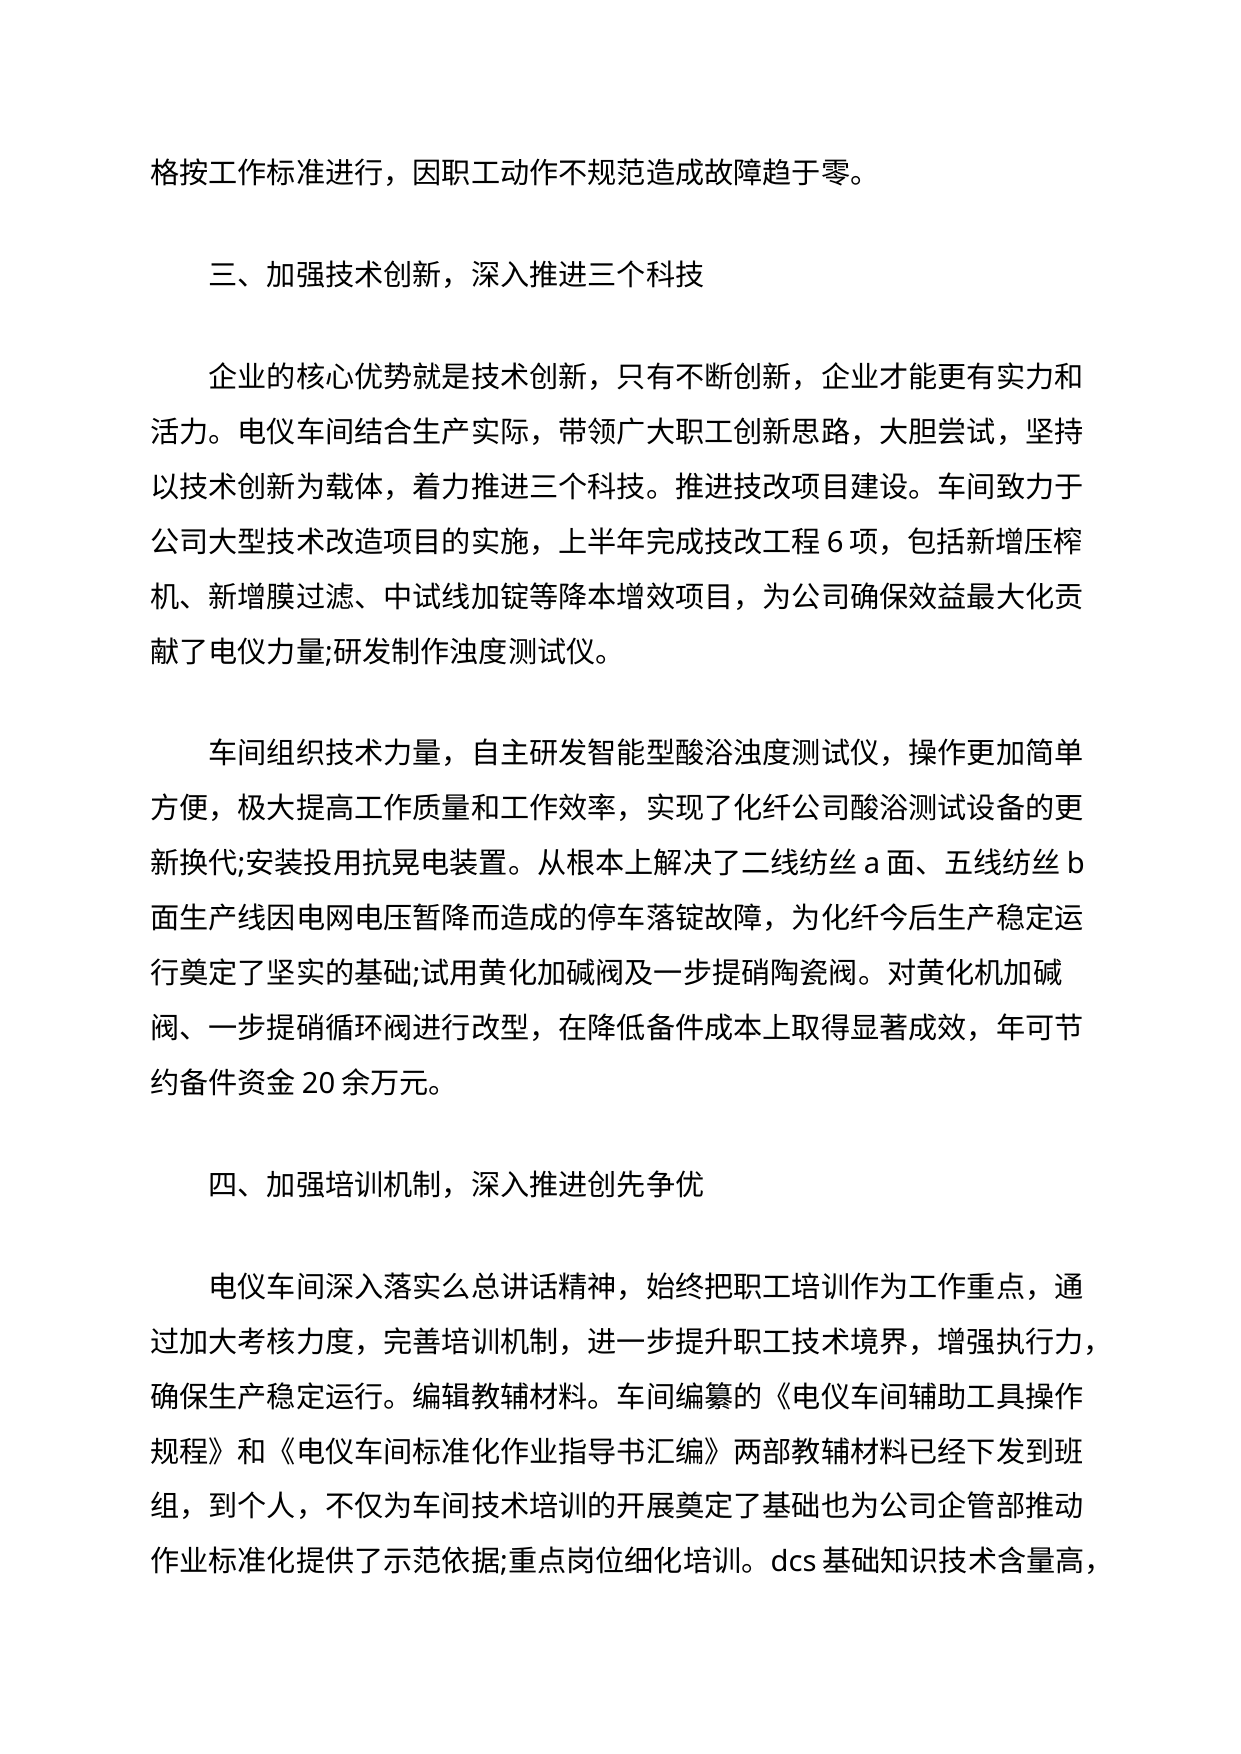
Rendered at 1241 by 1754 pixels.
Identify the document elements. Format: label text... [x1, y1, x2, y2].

text 车间组织技术力量，自主研发智能型酸浴浊度测试仪，操作更加简单方便，极大提高工作质量和工作效率，实现了化纤公司酸浴测试设备的更新换代;安装投用抗晃电装置。从根本上解决了二线纺丝a面、五线纺丝b面生产线因电网电压暂降而造成的停车落锭故障，为化纤今后生产稳定运行奠定了坚实的基础;试用黄化加碱阀及一步提硝陶瓷阀。对黄化机加碱阀、一步提硝循环阀进行改型，在降低备件成本上取得显著成效，年可节约备件资金20余万元。 [150, 730, 1090, 1102]
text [150, 1263, 1090, 1580]
text 四、加强培训机制，深入推进创先争优 [150, 1162, 1090, 1204]
text 三、加强技术创新，深入推进三个科技 [150, 252, 1090, 294]
text 企业的核心优势就是技术创新，只有不断创新，企业才能更有实力和活力。电仪车间结合生产实际，带领广大职工创新思路，大胆尝试，坚持以技术创新为载体，着力推进三个科技。推进技改项目建设。车间致力于公司大型技术改造项目的实施，上半年完成技改工程6项，包括新增压榨机、新增膜过滤、中试线加锭等降本增效项目，为公司确保效益最大化贡献了电仪力量;研发制作浊度测试仪。 [150, 353, 1090, 671]
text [150, 150, 1090, 192]
